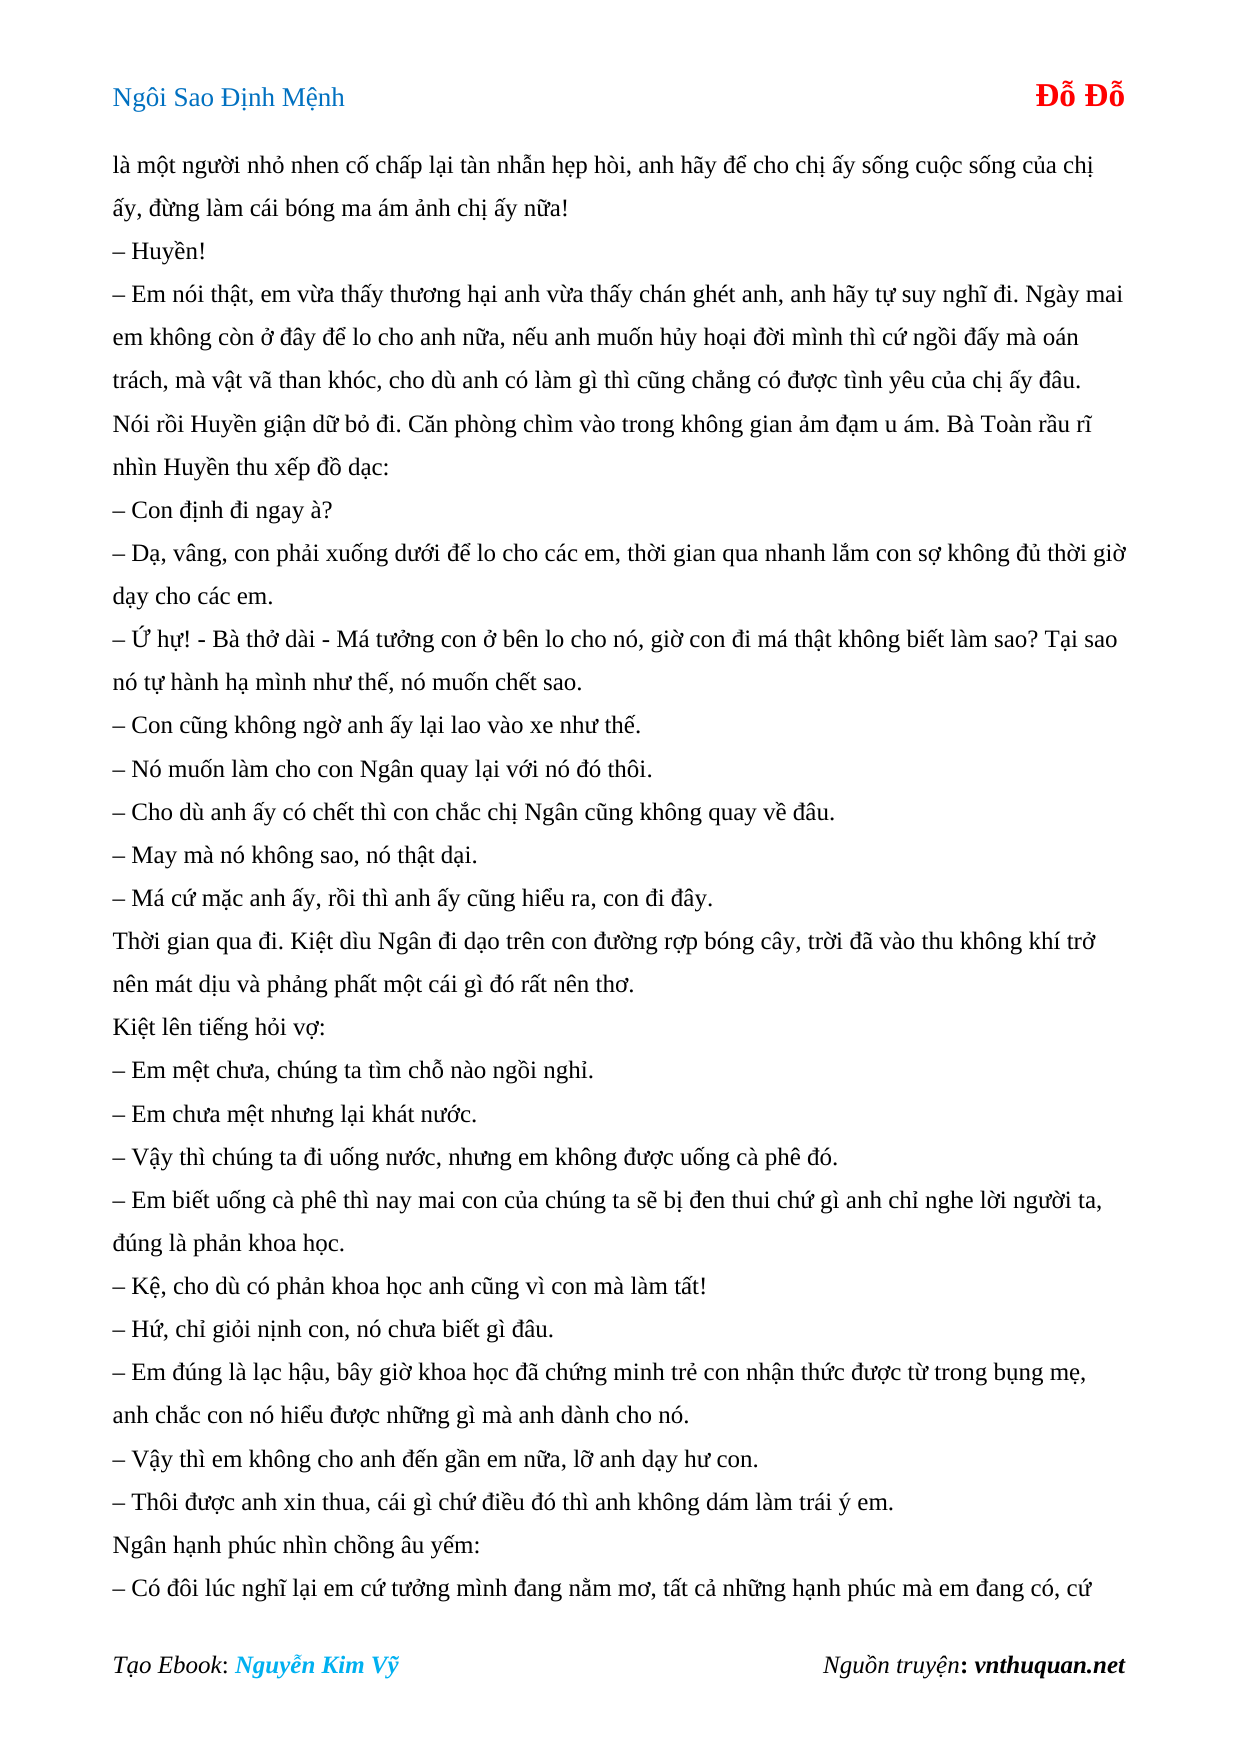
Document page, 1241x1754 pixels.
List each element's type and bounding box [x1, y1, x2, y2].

text [112, 150, 1128, 1602]
